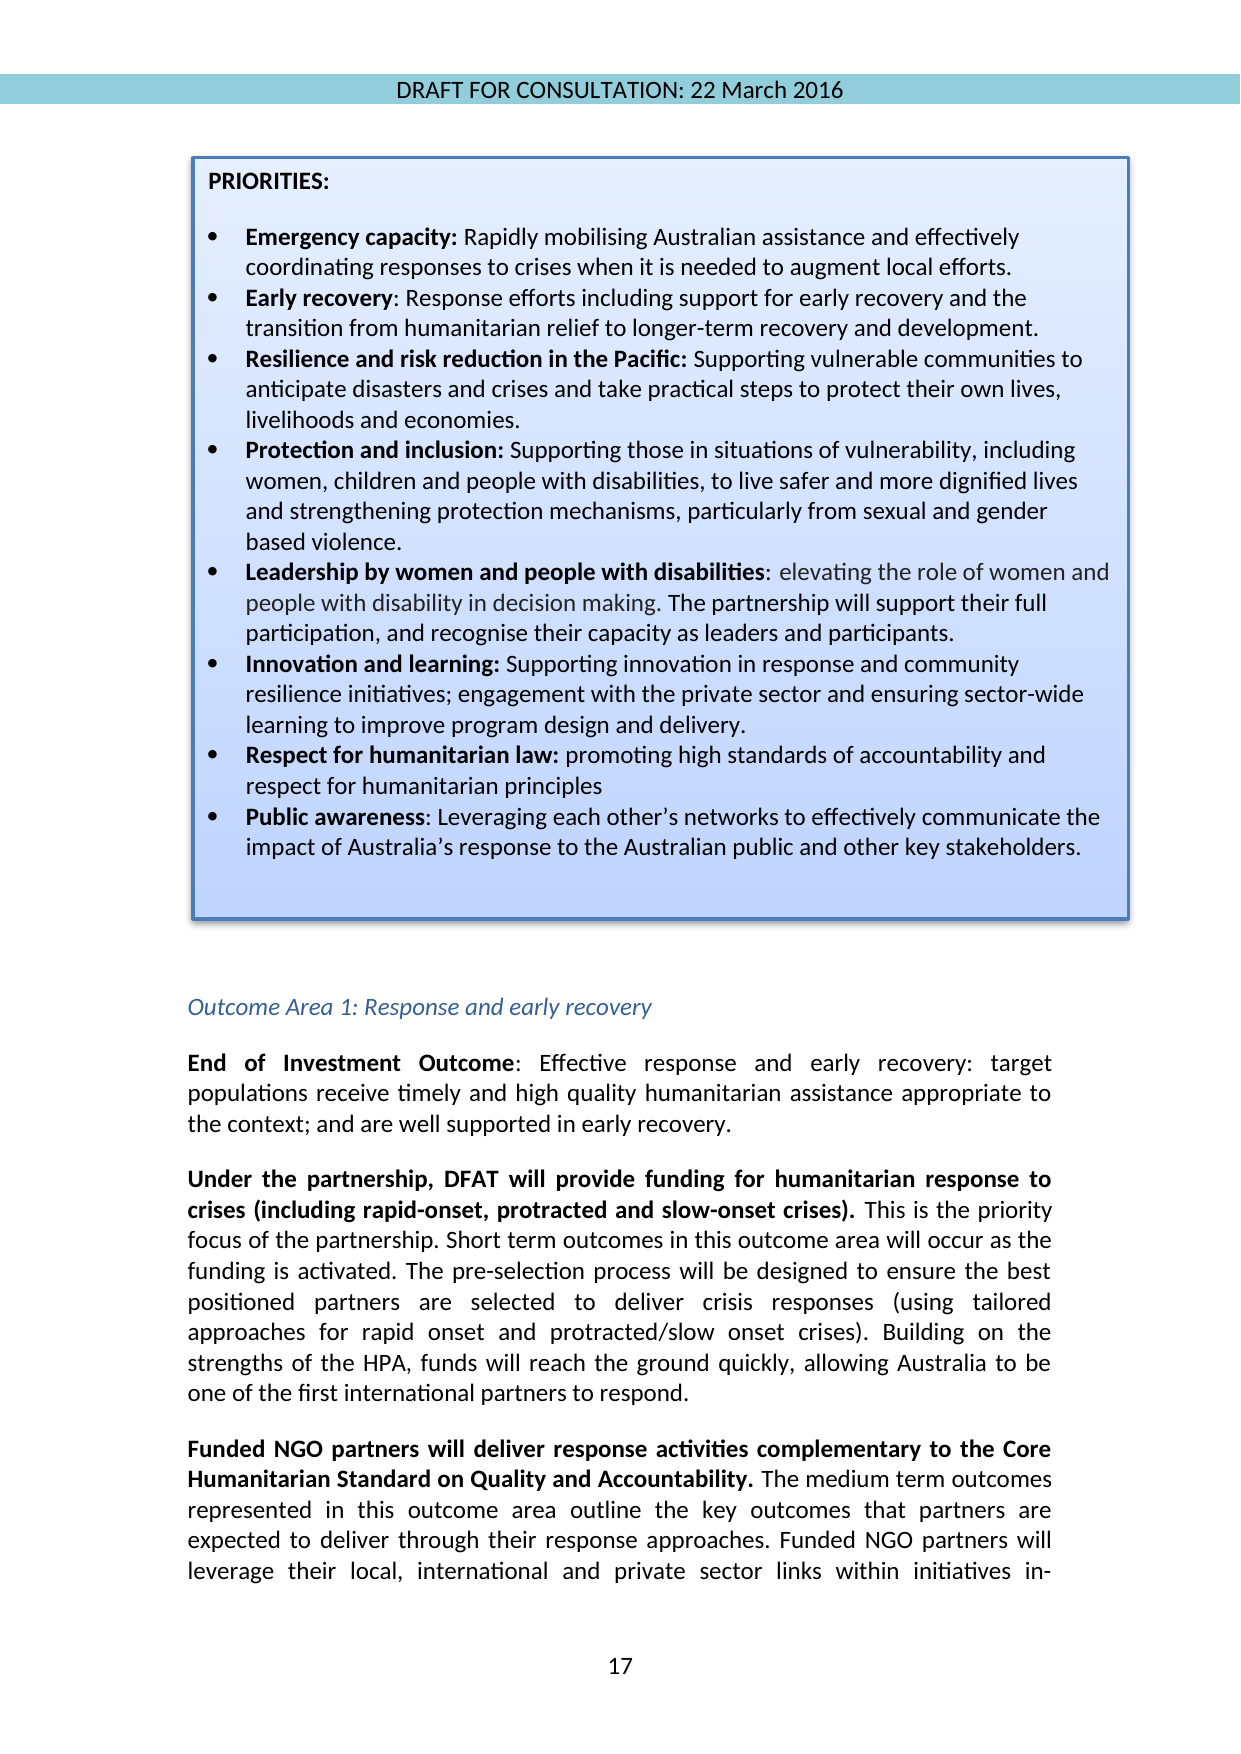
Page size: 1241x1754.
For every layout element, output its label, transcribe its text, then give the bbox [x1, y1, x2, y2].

text Under the partnership, DFAT will provide funding for humanitarian response to crises (including rapid-onset, protracted and slow-onset crises). This is the priority focus of the partnership. Short term outcomes in this outcome area will occur as the funding is activated. The pre-selection process will be designed to ensure the best positioned partners are selected to deliver crisis responses (using tailored approaches for rapid onset and protracted/slow onset crises). Building on the strengths of the HPA, funds will reach the ground quickly, allowing Australia to be one of the first international partners to respond. [187, 1164, 1053, 1408]
text Outcome Area 1: Response and early recovery [187, 992, 1053, 1022]
text End of Investment Outcome: Effective response and early recovery: target populations receive timely and high quality humanitarian assistance appropriate to the context; and are well supported in early recovery. [187, 1047, 1053, 1139]
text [187, 1433, 1053, 1585]
